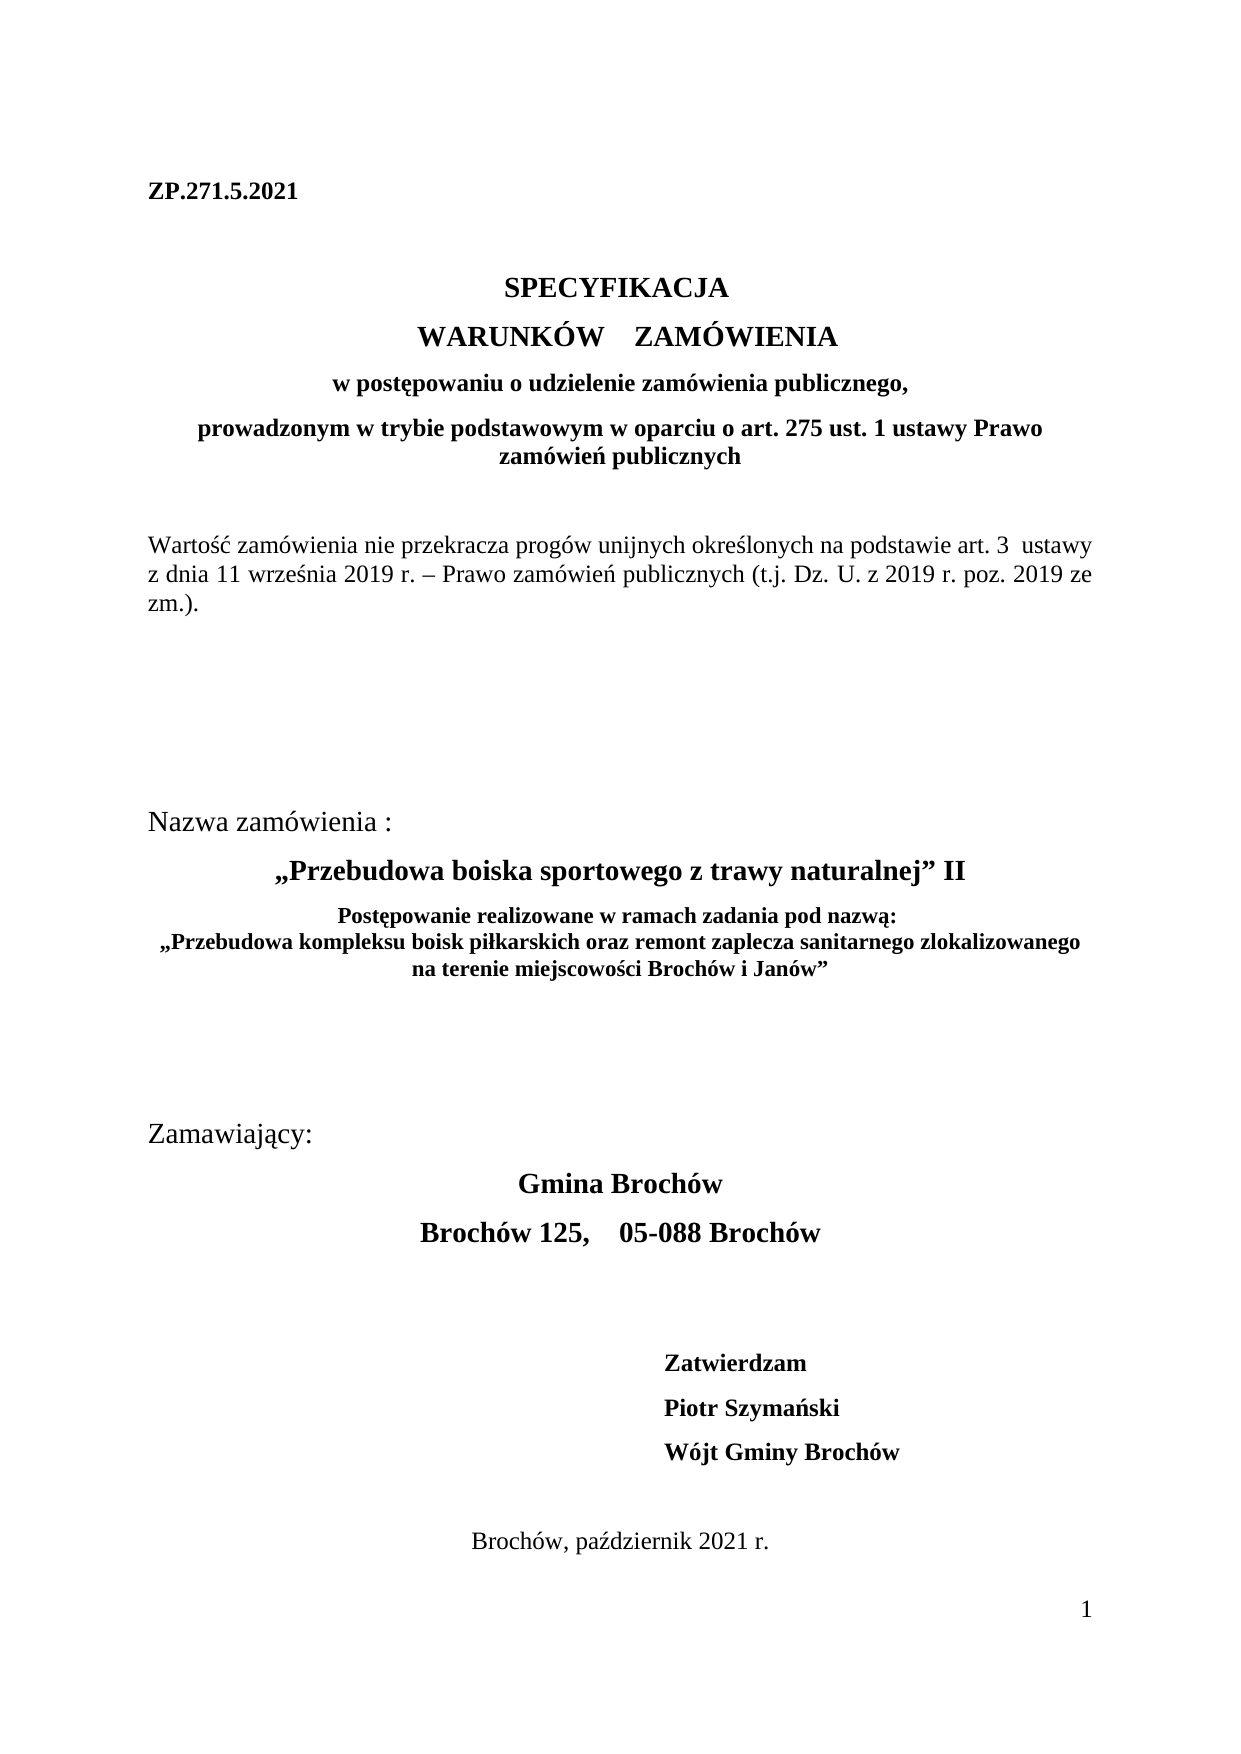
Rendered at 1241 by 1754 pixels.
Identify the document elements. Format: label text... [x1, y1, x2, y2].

text prowadzonym w trybie podstawowym w oparciu o art. 275 ust. 1 ustawy Prawo zamówień publicznych [148, 413, 1093, 470]
text Gmina Brochów [148, 1166, 1093, 1199]
text w postępowaniu o udzielenie zamówienia publicznego, [148, 368, 1093, 397]
text ZP.271.5.2021 [148, 176, 1093, 205]
text Zamawiający: [148, 1117, 1093, 1150]
text Wójt Gminy Brochów [590, 1437, 1093, 1466]
text Wartość zamówienia nie przekracza progów unijnych określonych na podstawie art. 3 ustawy z dnia 11 września 2019 r. – Prawo zamówień publicznych (t.j. Dz. U. z 2019 r. poz. 2019 ze zm.). [148, 530, 1093, 616]
text Zatwierdzam [590, 1348, 1093, 1377]
text WARUNKÓW ZAMÓWIENIA [148, 319, 1093, 353]
text Postępowanie realizowane w ramach zadania pod nazwą: „Przebudowa kompleksu boisk piłkarskich oraz remont zaplecza sanitarnego zlokalizowanego na terenie miejscowości Brochów i Janów” [148, 902, 1093, 981]
text Brochów 125, 05-088 Brochów [148, 1215, 1093, 1248]
text „Przebudowa boiska sportowego z trawy naturalnej” II [148, 853, 1093, 886]
text Brochów, październik 2021 r. [148, 1526, 1093, 1554]
text SPECYFIKACJA [148, 270, 1093, 303]
text Nazwa zamówienia : [148, 804, 1093, 837]
text Piotr Szymański [664, 1393, 1093, 1421]
